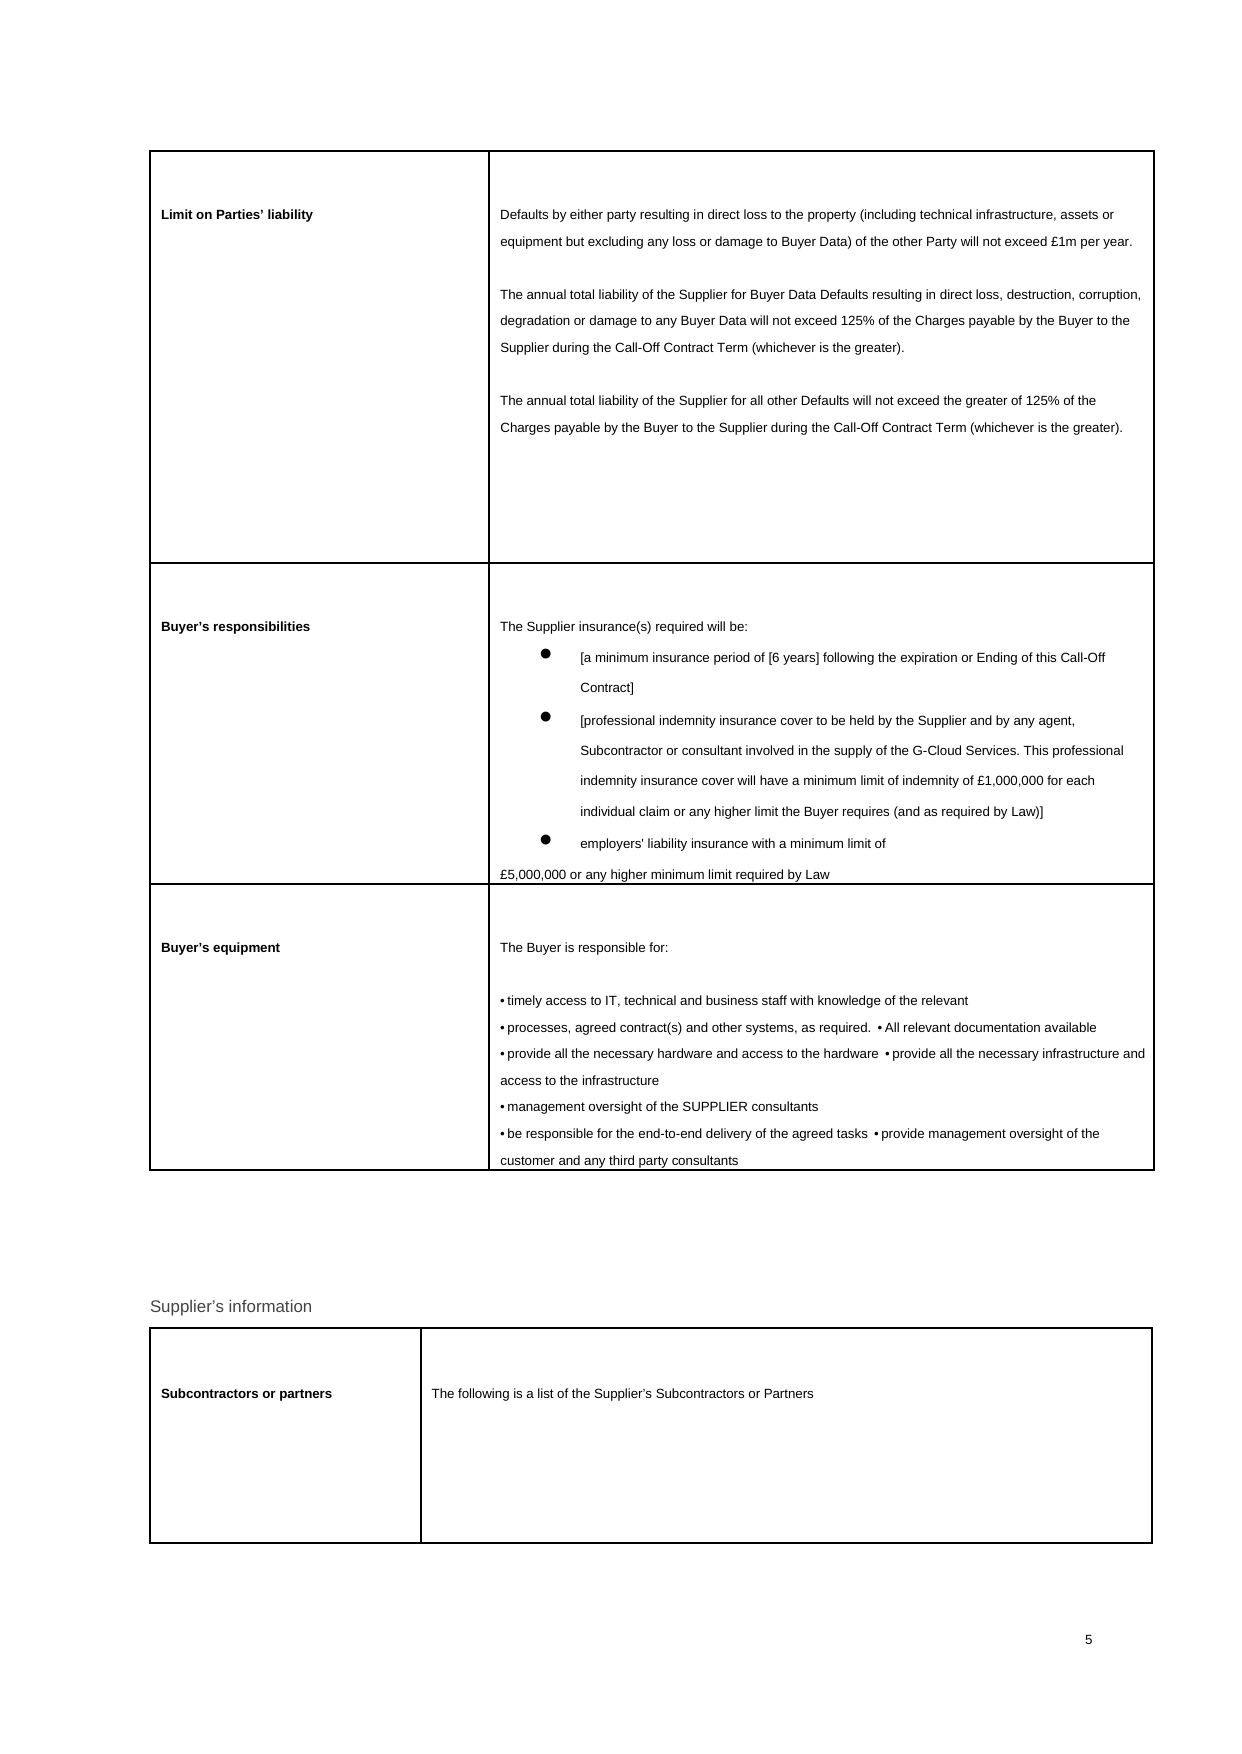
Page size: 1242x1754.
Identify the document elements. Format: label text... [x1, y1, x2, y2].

subtitle Supplier’s information [150, 1282, 1092, 1316]
table_header Subcontractors or partners [151, 1329, 420, 1542]
table_header The following is a list of the Supplier’s Subcontractors or Partners [422, 1329, 1151, 1542]
table_cell Buyer’s equipment [151, 885, 488, 1169]
table_cell Buyer’s responsibilities [151, 564, 488, 883]
table_cell The Supplier insurance(s) required will be: [a minimum insurance period of [6 years] following the expiration or Ending of this Call-Off Contract] [professional indemnity insurance cover to be held by the Supplier and by any agent, Subcontractor or consultant involved in the supply of the G-Cloud Services. This professional indemnity insurance cover will have a minimum limit of indemnity of £1,000,000 for each individual claim or any higher limit the Buyer requires (and as required by Law)] employers' liability insurance with a minimum limit of £5,000,000 or any higher minimum limit required by Law [490, 564, 1153, 883]
table_cell Limit on Parties’ liability [151, 152, 488, 562]
table_cell Defaults by either party resulting in direct loss to the property (including technical infrastructure, assets or equipment but excluding any loss or damage to Buyer Data) of the other Party will not exceed £1m per year. The annual total liability of the Supplier for Buyer Data Defaults resulting in direct loss, destruction, corruption, degradation or damage to any Buyer Data will not exceed 125% of the Charges payable by the Buyer to the Supplier during the Call-Off Contract Term (whichever is the greater). The annual total liability of the Supplier for all other Defaults will not exceed the greater of 125% of the Charges payable by the Buyer to the Supplier during the Call-Off Contract Term (whichever is the greater). [490, 152, 1153, 562]
table_cell The Buyer is responsible for: • timely access to IT, technical and business staff with knowledge of the relevant • processes, agreed contract(s) and other systems, as required. • All relevant documentation available • provide all the necessary hardware and access to the hardware • provide all the necessary infrastructure and access to the infrastructure • management oversight of the SUPPLIER consultants • be responsible for the end-to-end delivery of the agreed tasks • provide management oversight of the customer and any third party consultants [490, 885, 1153, 1169]
